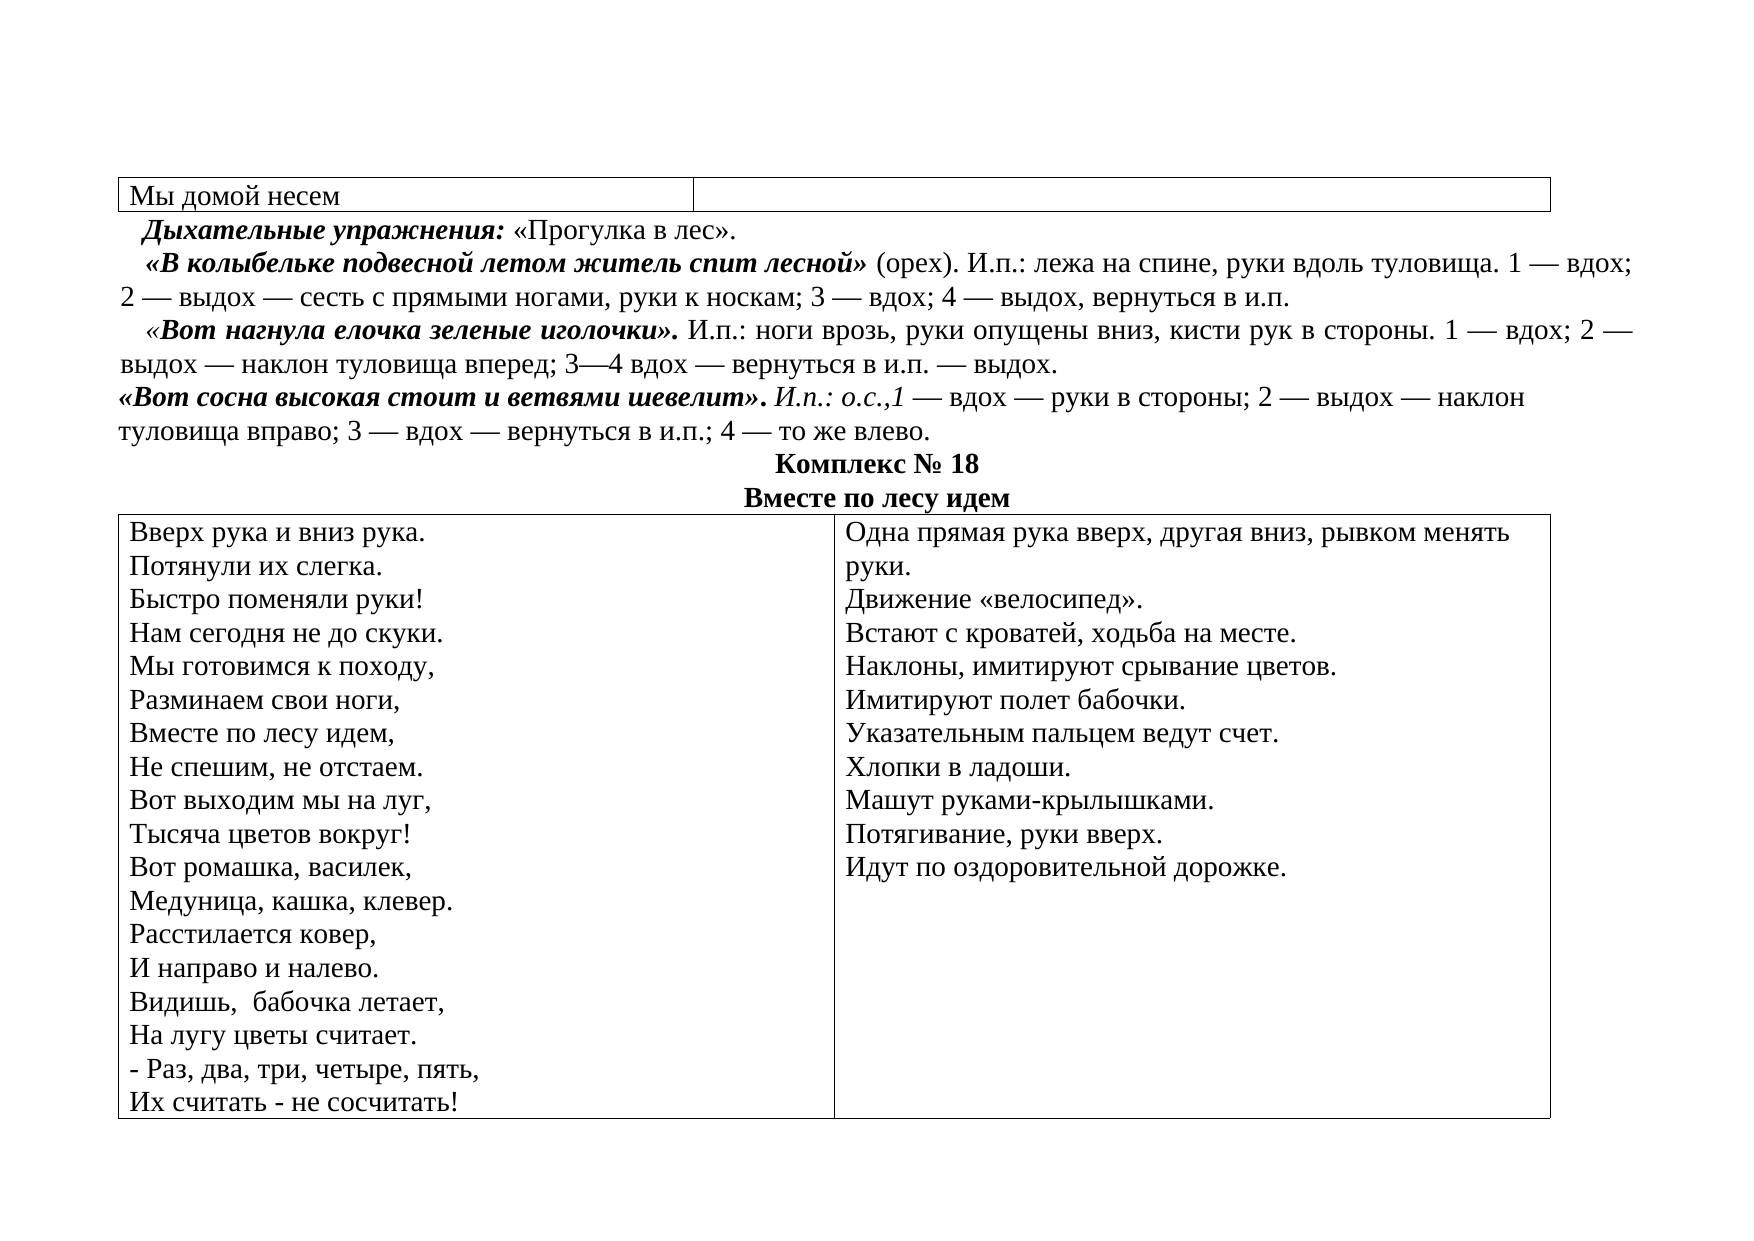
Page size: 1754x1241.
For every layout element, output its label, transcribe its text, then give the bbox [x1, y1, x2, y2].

text Вместе по лесу идем [118, 480, 1636, 514]
text Дыхательные упражнения: «Прогулка в лес». [118, 212, 1636, 245]
text «Вот сосна высокая стоит и ветвями шевелит». И.п.: о.с.,1 — вдох — руки в стороны; 2 — выдох — наклон туловища вправо; 3 — вдох — вернуться в и.п.; 4 — то же влево. [118, 379, 1636, 447]
text «В колыбельке подвесной летом житель спит лесной» (орех). И.п.: лежа на спине, руки вдоль туловища. 1 — вдох; 2 — выдох — сесть с прямыми ногами, руки к носкам; 3 — вдох; 4 — выдох, вернуться в и.п. [120, 245, 1634, 312]
text «Вот нагнула елочка зеленые иголочки». И.п.: ноги врозь, руки опущены вниз, кисти рук в стороны. 1 — вдох; 2 — выдох — наклон туловища вперед; 3—4 вдох — вернуться в и.п. — выдох. [120, 312, 1634, 379]
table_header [835, 515, 1550, 1118]
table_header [119, 515, 834, 1118]
text Комплекс № 18 [118, 447, 1636, 480]
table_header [119, 178, 693, 211]
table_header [694, 178, 1550, 211]
